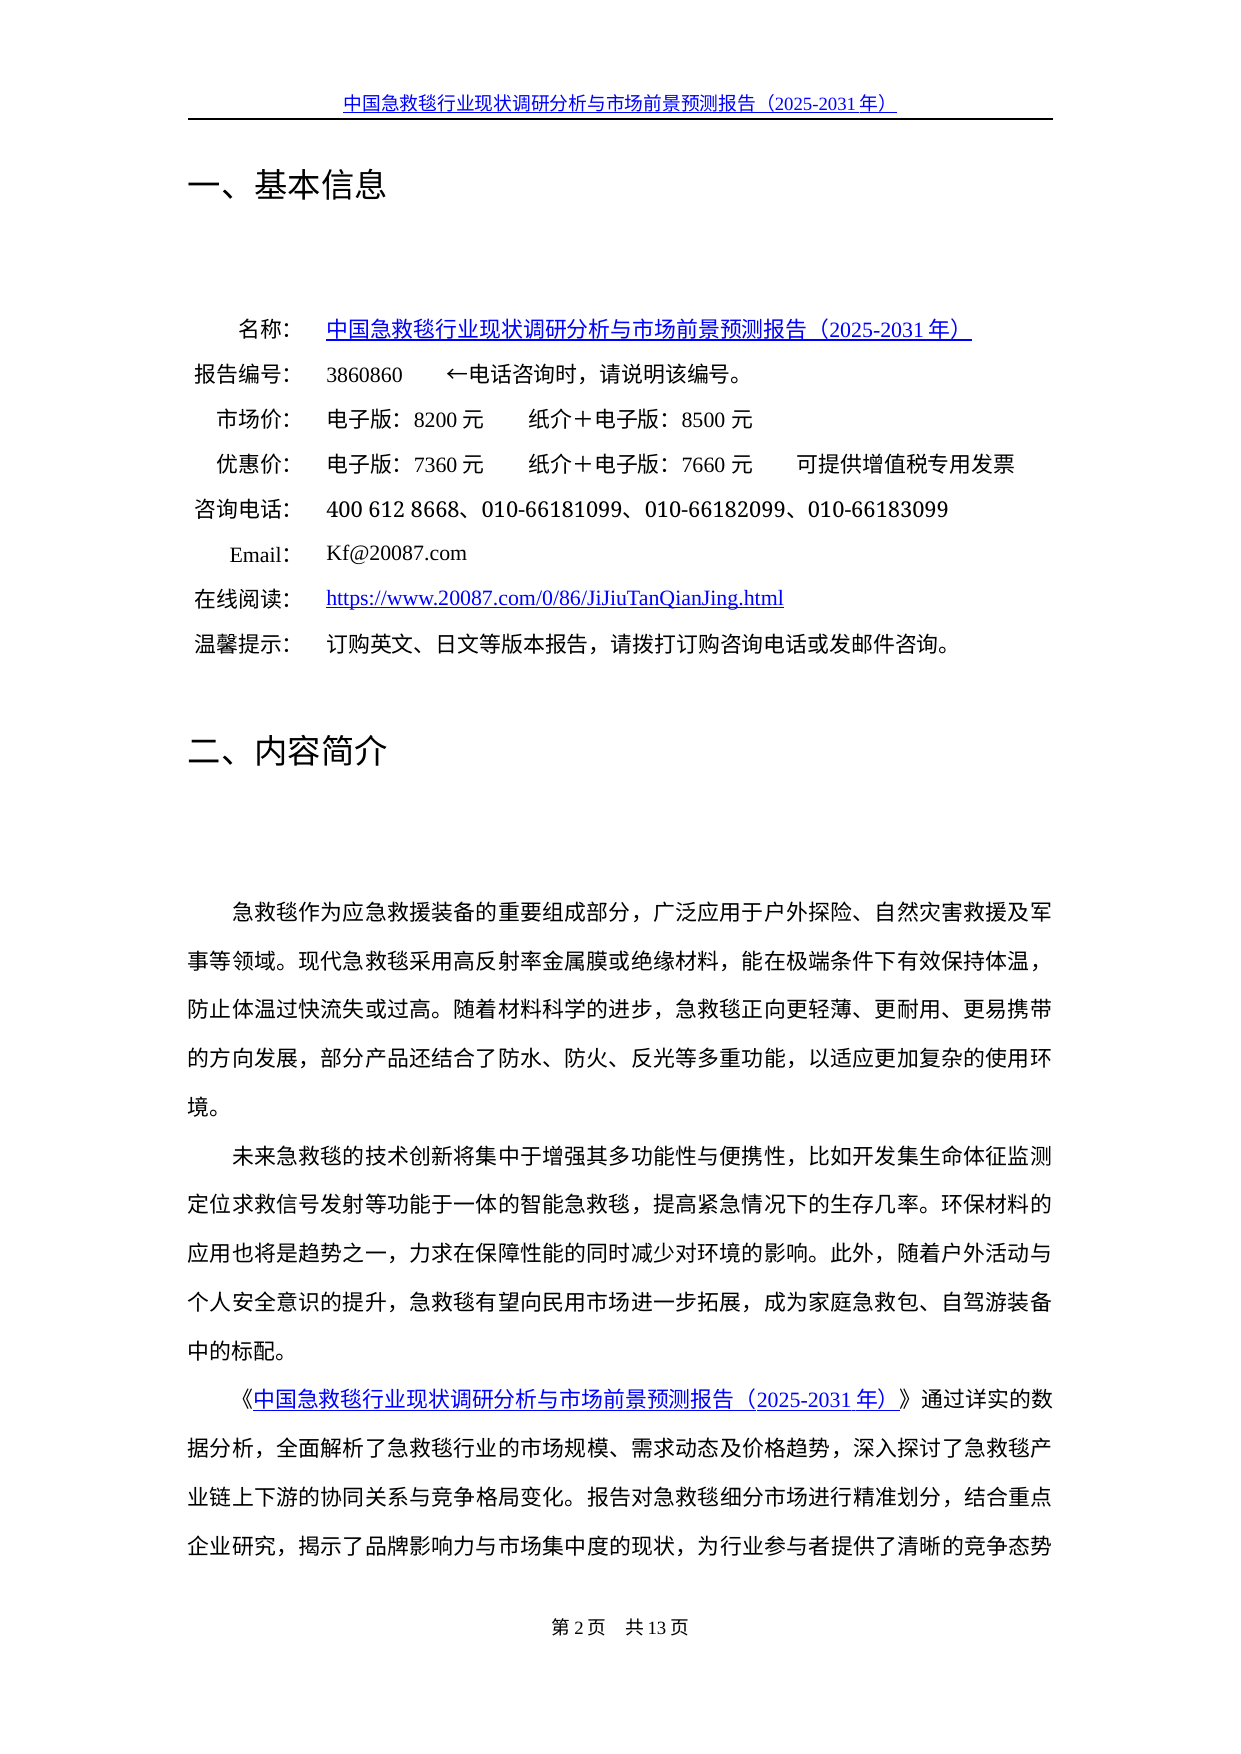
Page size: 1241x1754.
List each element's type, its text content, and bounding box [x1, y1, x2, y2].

table_cell Email： [167, 537, 315, 582]
table_cell [315, 582, 1073, 627]
table_cell Kf@20087.com [315, 537, 1073, 582]
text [187, 894, 1053, 1561]
table_cell 温馨提示： [167, 627, 315, 672]
table_cell 电子版：7360 元 纸介＋电子版：7660 元 可提供增值税专用发票 [315, 447, 1073, 492]
table_cell 优惠价： [167, 447, 315, 492]
table_cell 订购英文、日文等版本报告，请拨打订购咨询电话或发邮件咨询。 [315, 627, 1073, 672]
table_cell 报告编号： [167, 357, 315, 402]
table_cell 3860860 ←电话咨询时，请说明该编号。 [315, 357, 1073, 402]
table_cell 400 612 8668、010-66181099、010-66182099、010-66183099 [315, 492, 1073, 537]
table_header 中国急救毯行业现状调研分析与市场前景预测报告（2025-2031年） [315, 312, 1073, 357]
table_cell 咨询电话： [167, 492, 315, 537]
table_cell 市场价： [167, 402, 315, 447]
table_cell 在线阅读： [167, 582, 315, 627]
title 一、基本信息 [187, 150, 1053, 215]
table_header 名称： [167, 312, 315, 357]
table_cell 电子版：8200 元 纸介＋电子版：8500 元 [315, 402, 1073, 447]
title 二、内容简介 [187, 717, 1053, 782]
